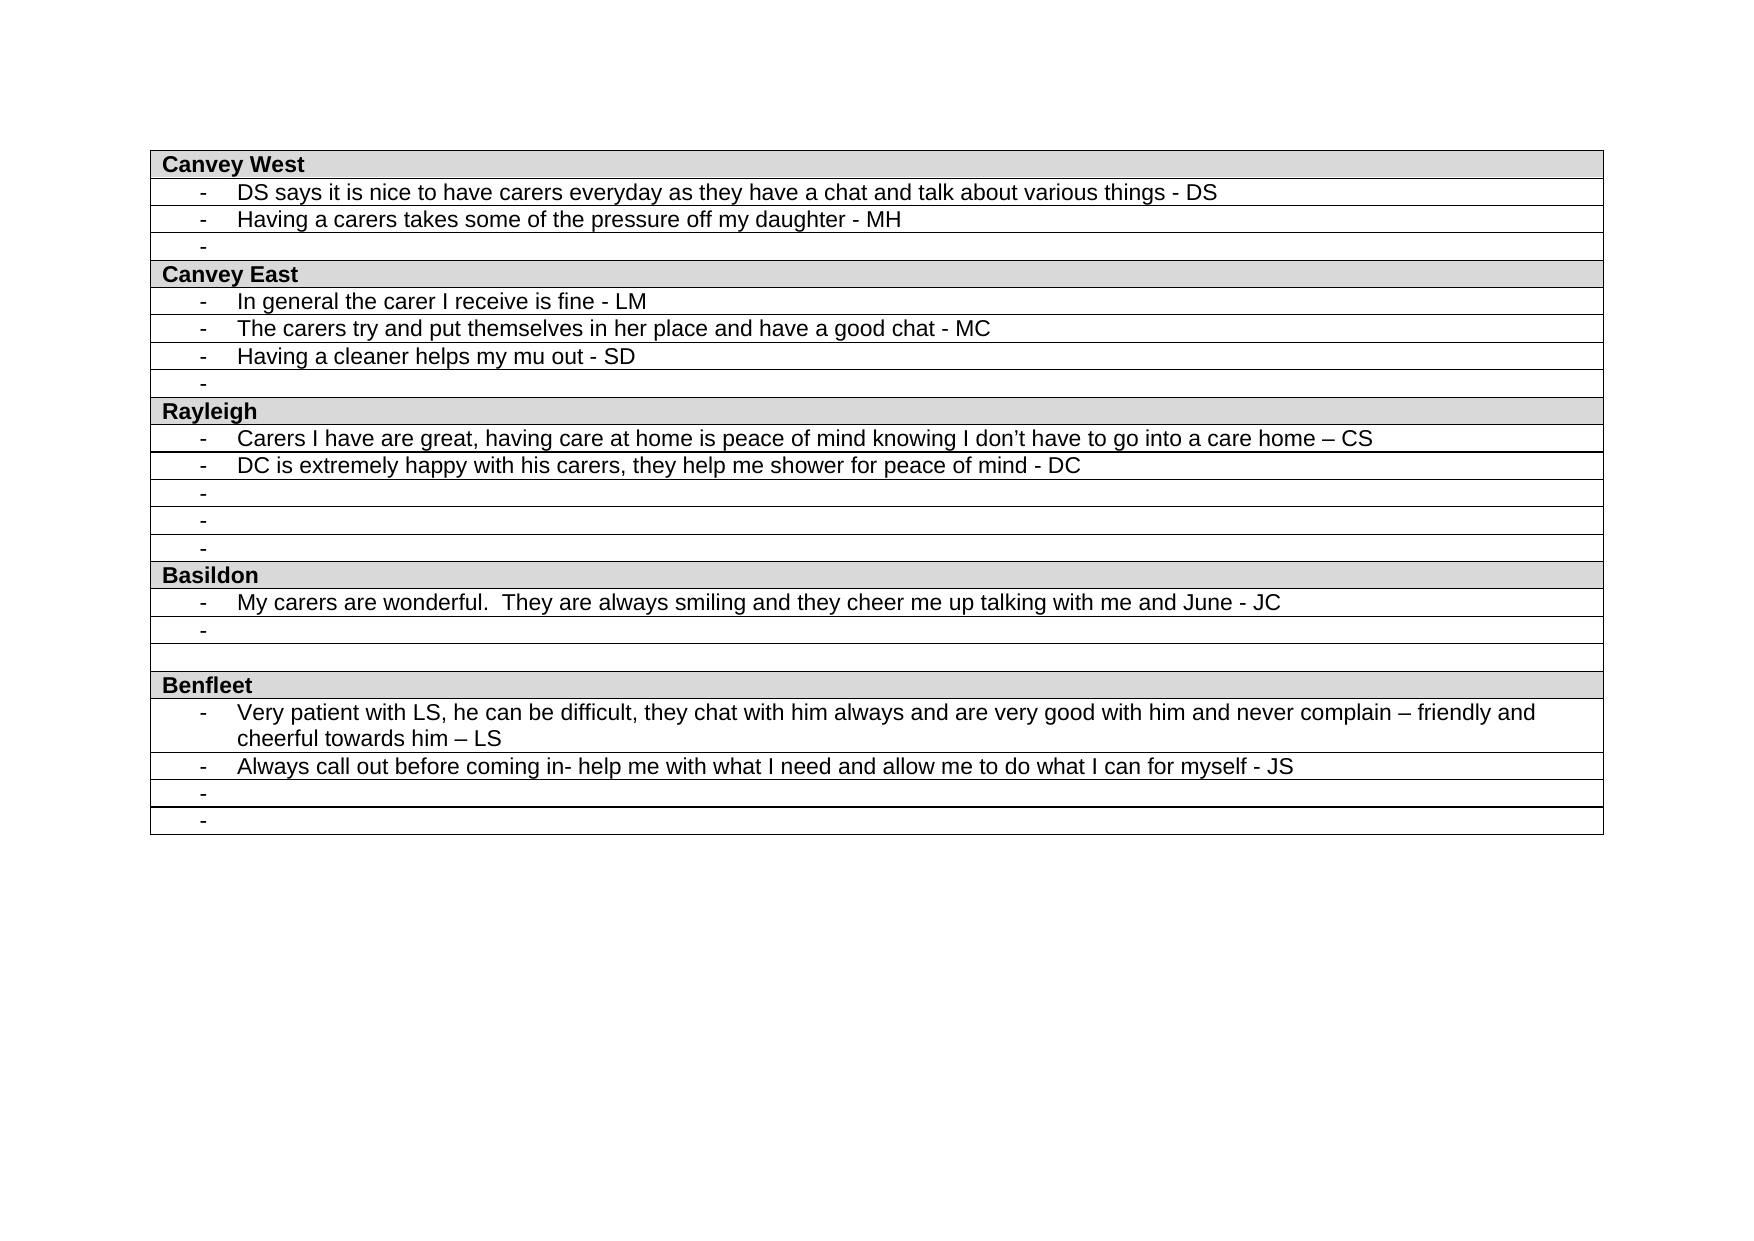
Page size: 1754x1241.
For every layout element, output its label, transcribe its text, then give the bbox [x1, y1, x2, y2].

table_cell [151, 535, 1603, 561]
table_cell [151, 370, 1603, 397]
table_cell In general the carer I receive is fine - LM [151, 288, 1603, 314]
table_cell [151, 808, 1603, 834]
table_cell Having a cleaner helps my mu out - SD [151, 343, 1603, 369]
table_cell [151, 480, 1603, 506]
table_cell Rayleigh [151, 398, 1603, 424]
table_cell [151, 507, 1603, 533]
table_cell Benfleet [151, 672, 1603, 698]
table_header Canvey West [151, 151, 1603, 177]
table_cell Canvey East [151, 261, 1603, 287]
table_cell DC is extremely happy with his carers, they help me shower for peace of mind - DC [151, 453, 1603, 479]
table_cell [151, 617, 1603, 643]
table_cell DS says it is nice to have carers everyday as they have a chat and talk about various things - DS [151, 179, 1603, 205]
table_cell Carers I have are great, having care at home is peace of mind knowing I don’t have to go into a care home – CS [151, 425, 1603, 451]
table_cell Always call out before coming in- help me with what I need and allow me to do what I can for myself - JS [151, 753, 1603, 779]
table_cell My carers are wonderful. They are always smiling and they cheer me up talking with me and June - JC [151, 589, 1603, 616]
table_cell [151, 233, 1603, 259]
table_cell Having a carers takes some of the pressure off my daughter - MH [151, 206, 1603, 232]
table_cell [151, 644, 1603, 671]
table_cell The carers try and put themselves in her place and have a good chat - MC [151, 315, 1603, 342]
table_cell [151, 780, 1603, 806]
table_cell Basildon [151, 562, 1603, 588]
table_cell Very patient with LS, he can be difficult, they chat with him always and are very good with him and never complain – friendly and cheerful towards him – LS [151, 699, 1603, 752]
